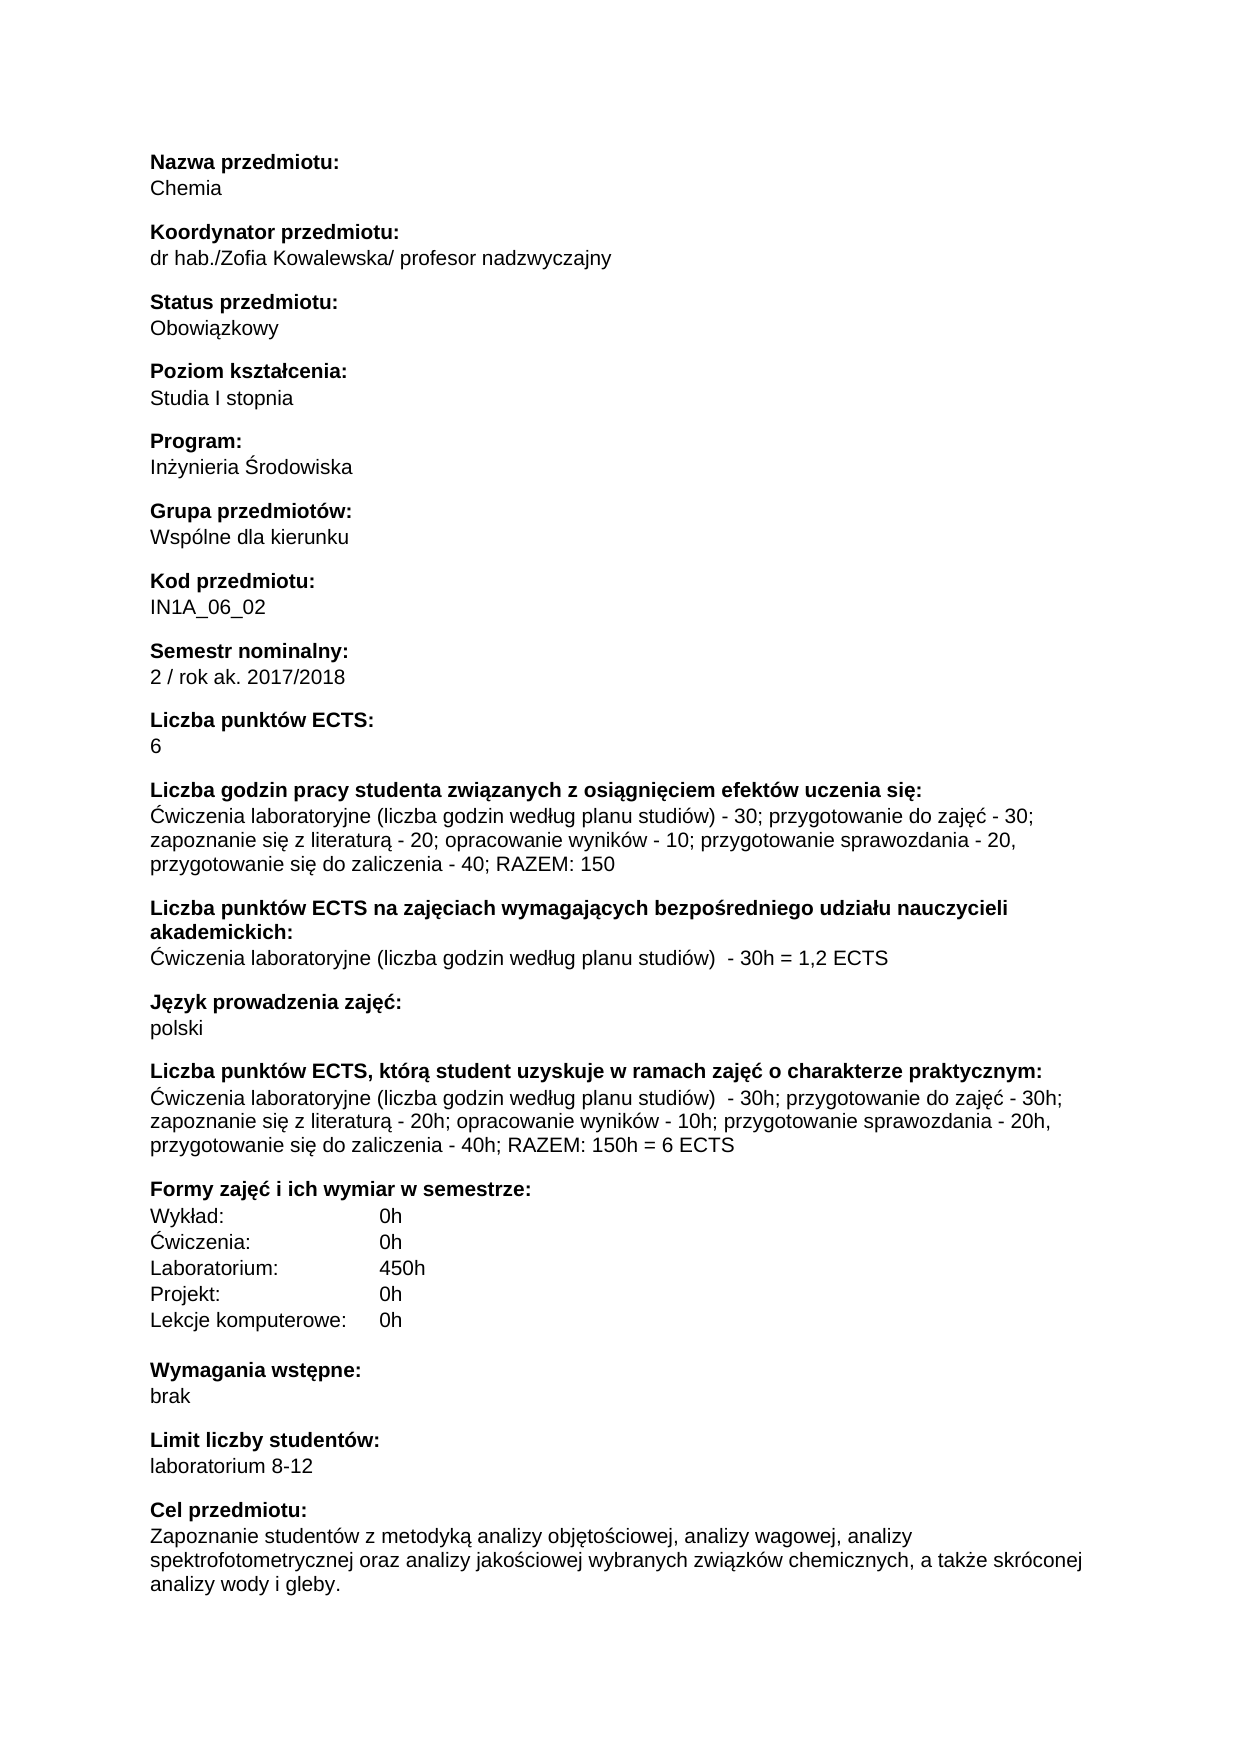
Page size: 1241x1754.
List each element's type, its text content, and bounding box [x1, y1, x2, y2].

text Wspólne dla kierunku [150, 525, 1090, 549]
text Limit liczby studentów: [150, 1428, 1090, 1452]
text Język prowadzenia zajęć: [150, 989, 1090, 1013]
text Poziom kształcenia: [150, 359, 1090, 383]
text Wymagania wstępne: [150, 1358, 1090, 1382]
text Inżynieria Środowiska [150, 455, 1090, 479]
table_cell Ćwiczenia: [140, 1230, 367, 1254]
text polski [150, 1016, 1090, 1039]
text Chemia [150, 176, 1090, 200]
table_cell 0h [369, 1228, 597, 1254]
text Kod przedmiotu: [150, 569, 1090, 593]
text Grupa przedmiotów: [150, 499, 1090, 523]
table_cell 450h [369, 1254, 597, 1280]
text Liczba punktów ECTS, którą student uzyskuje w ramach zajęć o charakterze praktycznym: [150, 1059, 1090, 1083]
text Koordynator przedmiotu: [150, 220, 1090, 244]
text Liczba punktów ECTS: [150, 708, 1090, 732]
table_cell Projekt: [140, 1282, 367, 1306]
text Ćwiczenia laboratoryjne (liczba godzin według planu studiów) - 30h; przygotowanie do zajęć - 30h; zapoznanie się z literaturą - 20h; opracowanie wyników - 10h; przygotowanie sprawozdania - 20h, przygotowanie się do zaliczenia - 40h; RAZEM: 150h = 6 ECTS [150, 1085, 1090, 1157]
table_cell 0h [369, 1280, 597, 1306]
text Liczba godzin pracy studenta związanych z osiągnięciem efektów uczenia się: [150, 778, 1090, 802]
table_header Wykład: [140, 1204, 367, 1228]
text Ćwiczenia laboratoryjne (liczba godzin według planu studiów) - 30h = 1,2 ECTS [150, 946, 1090, 970]
table_cell Lekcje komputerowe: [140, 1308, 367, 1332]
text Semestr nominalny: [150, 638, 1090, 662]
text Liczba punktów ECTS na zajęciach wymagających bezpośredniego udziału nauczycieli akademickich: [150, 896, 1090, 944]
table_cell Laboratorium: [140, 1256, 367, 1280]
text Zapoznanie studentów z metodyką analizy objętościowej, analizy wagowej, analizy spektrofotometrycznej oraz analizy jakościowej wybranych związków chemicznych, a także skróconej analizy wody i gleby. [150, 1523, 1090, 1595]
text Ćwiczenia laboratoryjne (liczba godzin według planu studiów) - 30; przygotowanie do zajęć - 30; zapoznanie się z literaturą - 20; opracowanie wyników - 10; przygotowanie sprawozdania - 20, przygotowanie się do zaliczenia - 40; RAZEM: 150 [150, 804, 1090, 876]
text Program: [150, 429, 1090, 453]
table_header 0h [369, 1204, 597, 1228]
text Nazwa przedmiotu: [150, 150, 1090, 174]
text dr hab./Zofia Kowalewska/ profesor nadzwyczajny [150, 246, 1090, 270]
text Cel przedmiotu: [150, 1497, 1090, 1521]
text Studia I stopnia [150, 385, 1090, 409]
text Formy zajęć i ich wymiar w semestrze: [150, 1177, 1090, 1201]
table_cell 0h [369, 1306, 597, 1332]
text brak [150, 1384, 1090, 1408]
text 6 [150, 734, 1090, 758]
text 2 / rok ak. 2017/2018 [150, 664, 1090, 688]
text Obowiązkowy [150, 316, 1090, 339]
text laboratorium 8-12 [150, 1454, 1090, 1478]
text IN1A_06_02 [150, 595, 1090, 619]
text Status przedmiotu: [150, 289, 1090, 313]
